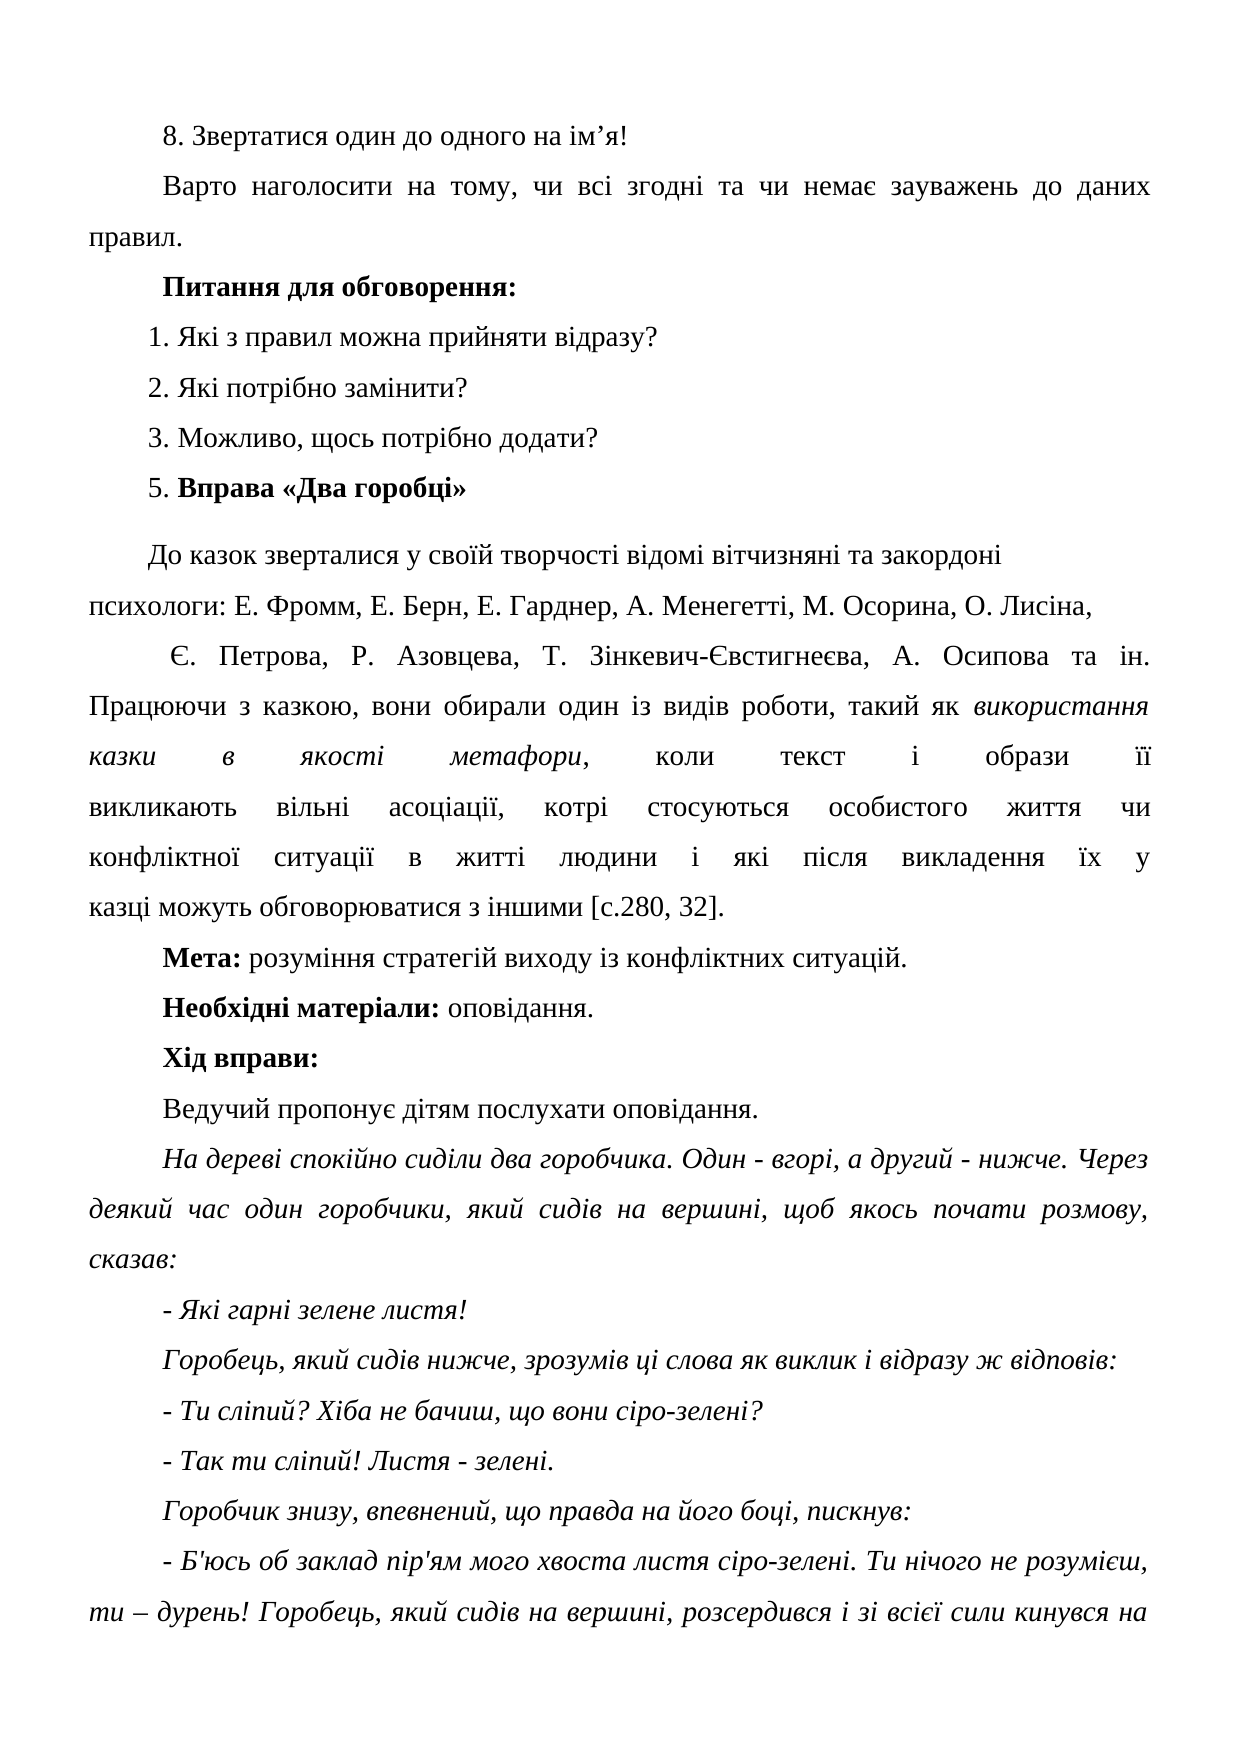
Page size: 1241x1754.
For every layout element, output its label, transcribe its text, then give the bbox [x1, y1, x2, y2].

text Хід вправи: [88, 1040, 1152, 1074]
list Вправа «Два горобці» [88, 470, 1152, 504]
text На дереві спокійно сиділи два горобчика. Один - вгорі, а другий - нижче. Через деякий час один горобчики, який сидів на вершині, щоб якось почати розмову, сказав: [88, 1141, 1152, 1275]
text Варто наголосити на тому, чи всі згодні та чи немає зауважень до даних правил. [88, 168, 1152, 252]
list Які з правил можна прийняти відразу? [88, 319, 1152, 353]
list Які потрібно замінити? [88, 370, 1152, 403]
text До казок зверталися у своїй творчості відомі вітчизняні та закордоні психологи: Е. Фромм, Е. Берн, Е. Гарднер, А. Менегетті, М. Осорина, О. Лисіна, [88, 537, 1152, 621]
text 8. Звертатися один до одного на ім’я! [88, 118, 1152, 152]
text - Які гарні зелене листя! [88, 1292, 1152, 1326]
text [88, 1543, 1152, 1627]
text Горобець, який сидів нижче, зрозумів ці слова як виклик і відразу ж відповів: [88, 1342, 1152, 1376]
text Необхідні матеріали: оповідання. [88, 990, 1152, 1024]
text - Ти сліпий? Хіба не бачиш, що вони сіро-зелені? [88, 1393, 1152, 1426]
list Можливо, щось потрібно додати? [88, 420, 1152, 453]
text Горобчик знизу, впевнений, що правда на його боці, пискнув: [88, 1493, 1152, 1527]
text Ведучий пропонує дітям послухати оповідання. [88, 1091, 1152, 1124]
text Мета: розуміння стратегій виходу із конфліктних ситуацій. [88, 940, 1152, 973]
text - Так ти сліпий! Листя - зелені. [88, 1443, 1152, 1476]
text Є. Петрова, Р. Азовцева, Т. Зінкевич-Євстигнеєва, А. Осипова та ін. Працюючи з казкою, вони обирали один із видів роботи, такий як використання казки в якості метафори, коли текст і образи її викликають вільні асоціації, котрі стосуються особистого життя чи конфліктної ситуації в житті людини і які після викладення їх у казці можуть обговорюватися з іншими [c.280, 32]. [88, 638, 1152, 923]
text Питання для обговорення: [88, 269, 1152, 303]
